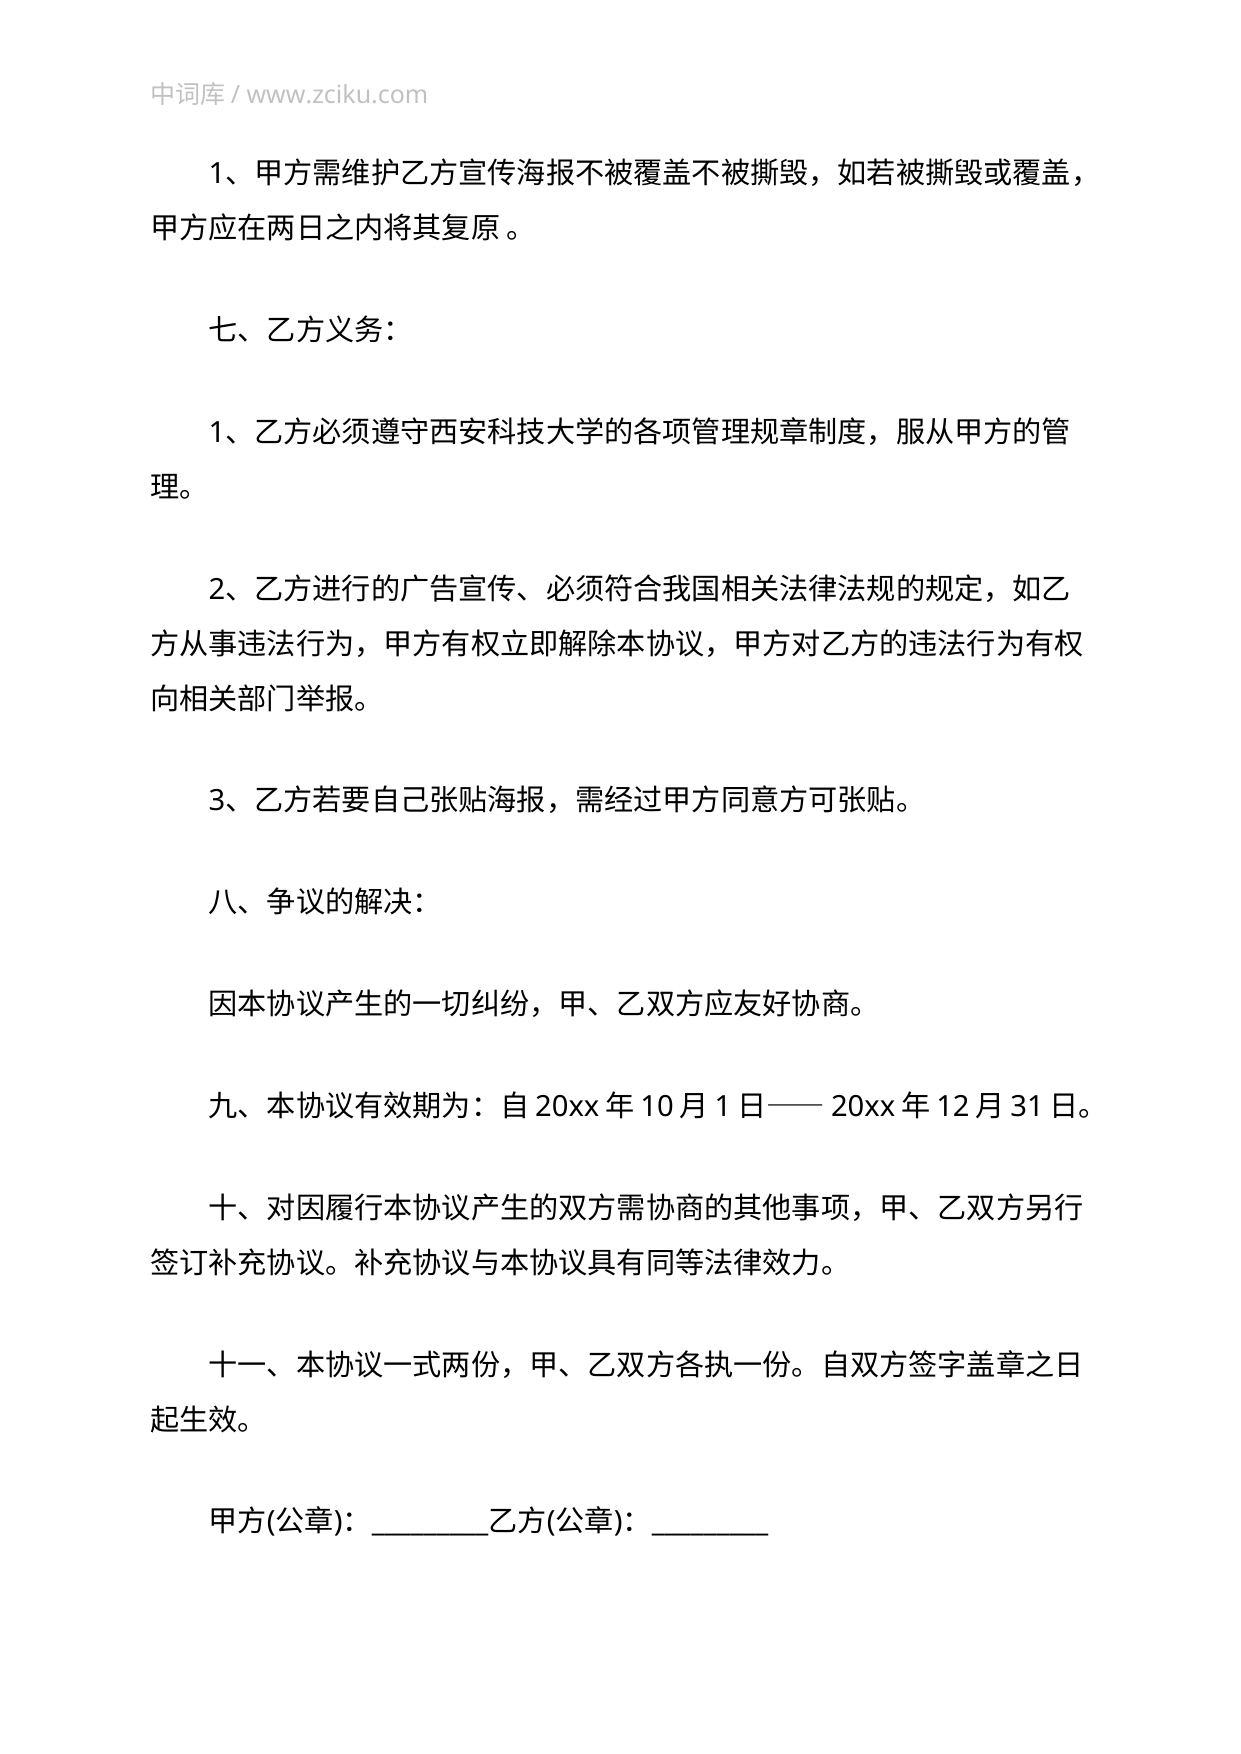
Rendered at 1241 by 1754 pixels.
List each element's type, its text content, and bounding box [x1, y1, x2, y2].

text 1、乙方必须遵守西安科技大学的各项管理规章制度，服从甲方的管理。 [150, 408, 1090, 506]
text 3、乙方若要自己张贴海报，需经过甲方同意方可张贴。 [150, 777, 1090, 819]
text 九、本协议有效期为：自20xx年10月1日—— 20xx年12月31日。 [150, 1082, 1090, 1125]
text 八、争议的解决： [150, 879, 1090, 921]
text 甲方(公章)：_________乙方(公章)：_________ [150, 1498, 1090, 1540]
text 2、乙方进行的广告宣传、必须符合我国相关法律法规的规定，如乙方从事违法行为，甲方有权立即解除本协议，甲方对乙方的违法行为有权向相关部门举报。 [150, 565, 1090, 717]
text 1、甲方需维护乙方宣传海报不被覆盖不被撕毁，如若被撕毁或覆盖，甲方应在两日之内将其复原 。 [150, 150, 1090, 247]
text 十一、本协议一式两份，甲、乙双方各执一份。自双方签字盖章之日起生效。 [150, 1341, 1090, 1438]
text 十、对因履行本协议产生的双方需协商的其他事项，甲、乙双方另行签订补充协议。补充协议与本协议具有同等法律效力。 [150, 1184, 1090, 1282]
text 七、乙方义务： [150, 307, 1090, 349]
text 因本协议产生的一切纠纷，甲、乙双方应友好协商。 [150, 981, 1090, 1023]
